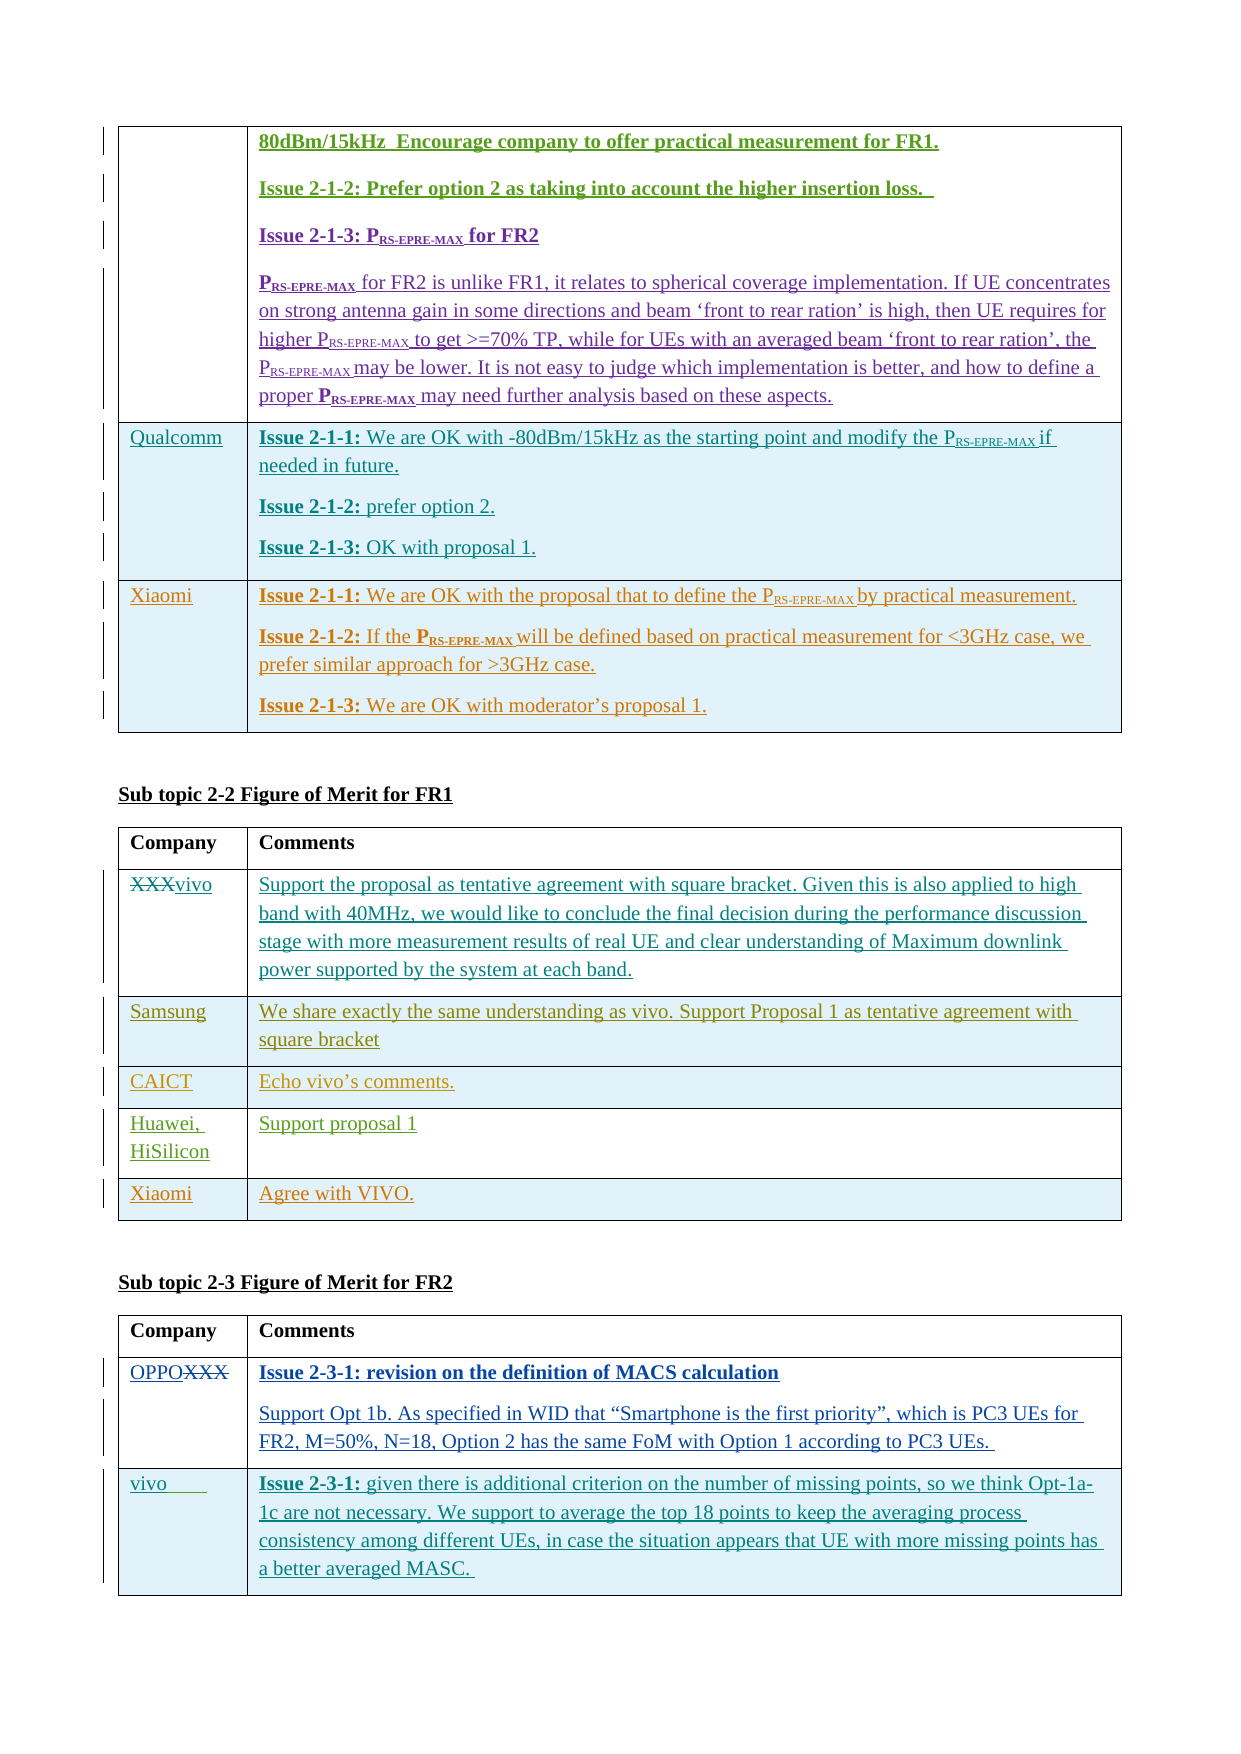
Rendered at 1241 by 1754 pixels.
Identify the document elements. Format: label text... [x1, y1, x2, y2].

table_cell [119, 1358, 247, 1468]
table_cell [248, 127, 1121, 422]
text Sub topic 2-3 Figure of Merit for FR2 [118, 1268, 1122, 1297]
table_cell [248, 870, 1121, 996]
table_header Company [119, 828, 247, 869]
table_cell [119, 870, 247, 996]
table_cell [119, 1109, 247, 1178]
table_header Company [119, 1316, 247, 1357]
table_header Comments [248, 1316, 1121, 1357]
text Sub topic 2-2 Figure of Merit for FR1 [118, 780, 1122, 808]
table_header Comments [248, 828, 1121, 869]
table_cell [248, 1109, 1121, 1178]
table_cell [119, 127, 247, 422]
table_cell [248, 1358, 1121, 1468]
